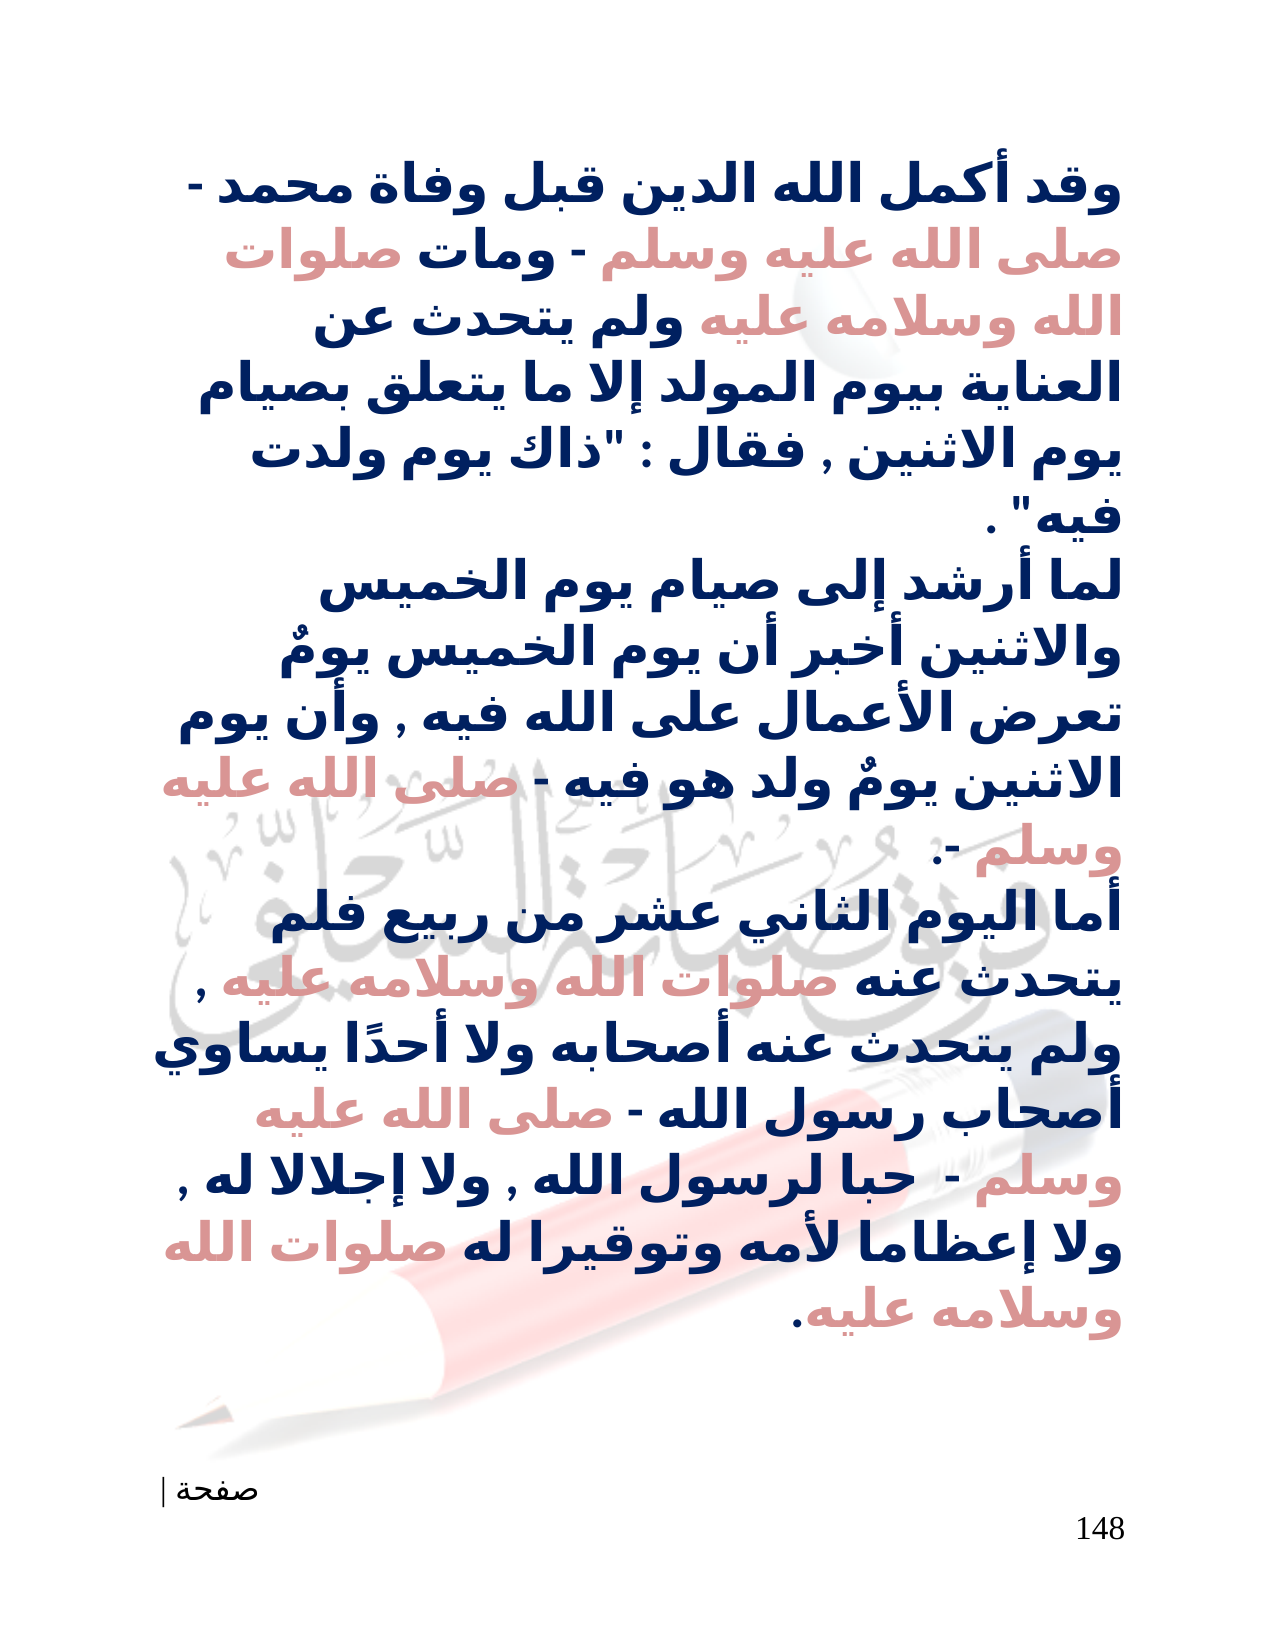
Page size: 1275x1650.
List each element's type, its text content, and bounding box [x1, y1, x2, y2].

text وقد أكمل الله الدين قبل وفاة محمد - صلى الله عليه وسلم - ومات صلوات الله وسلامه عليه ولم يتحدث عن العناية بيوم المولد إلا ما يتعلق بصيام يوم الاثنين , فقال : "ذاك يوم ولدت فيه" . [150, 150, 1125, 547]
text لما أرشد إلى صيام يوم الخميس والاثنين أخبر أن يوم الخميس يومٌ تعرض الأعمال على الله فيه , وأن يوم الاثنين يومٌ ولد هو فيه - صلى الله عليه وسلم -. [150, 547, 1125, 878]
text أما اليوم الثاني عشر من ربيع فلم يتحدث عنه صلوات الله وسلامه عليه , ولم يتحدث عنه أصحابه ولا أحدًا يساوي أصحاب رسول الله - صلى الله عليه وسلم - حبا لرسول الله , ولا إجلالا له , ولا إعظاما لأمه وتوقيرا له صلوات الله وسلامه عليه. [150, 878, 1125, 1341]
